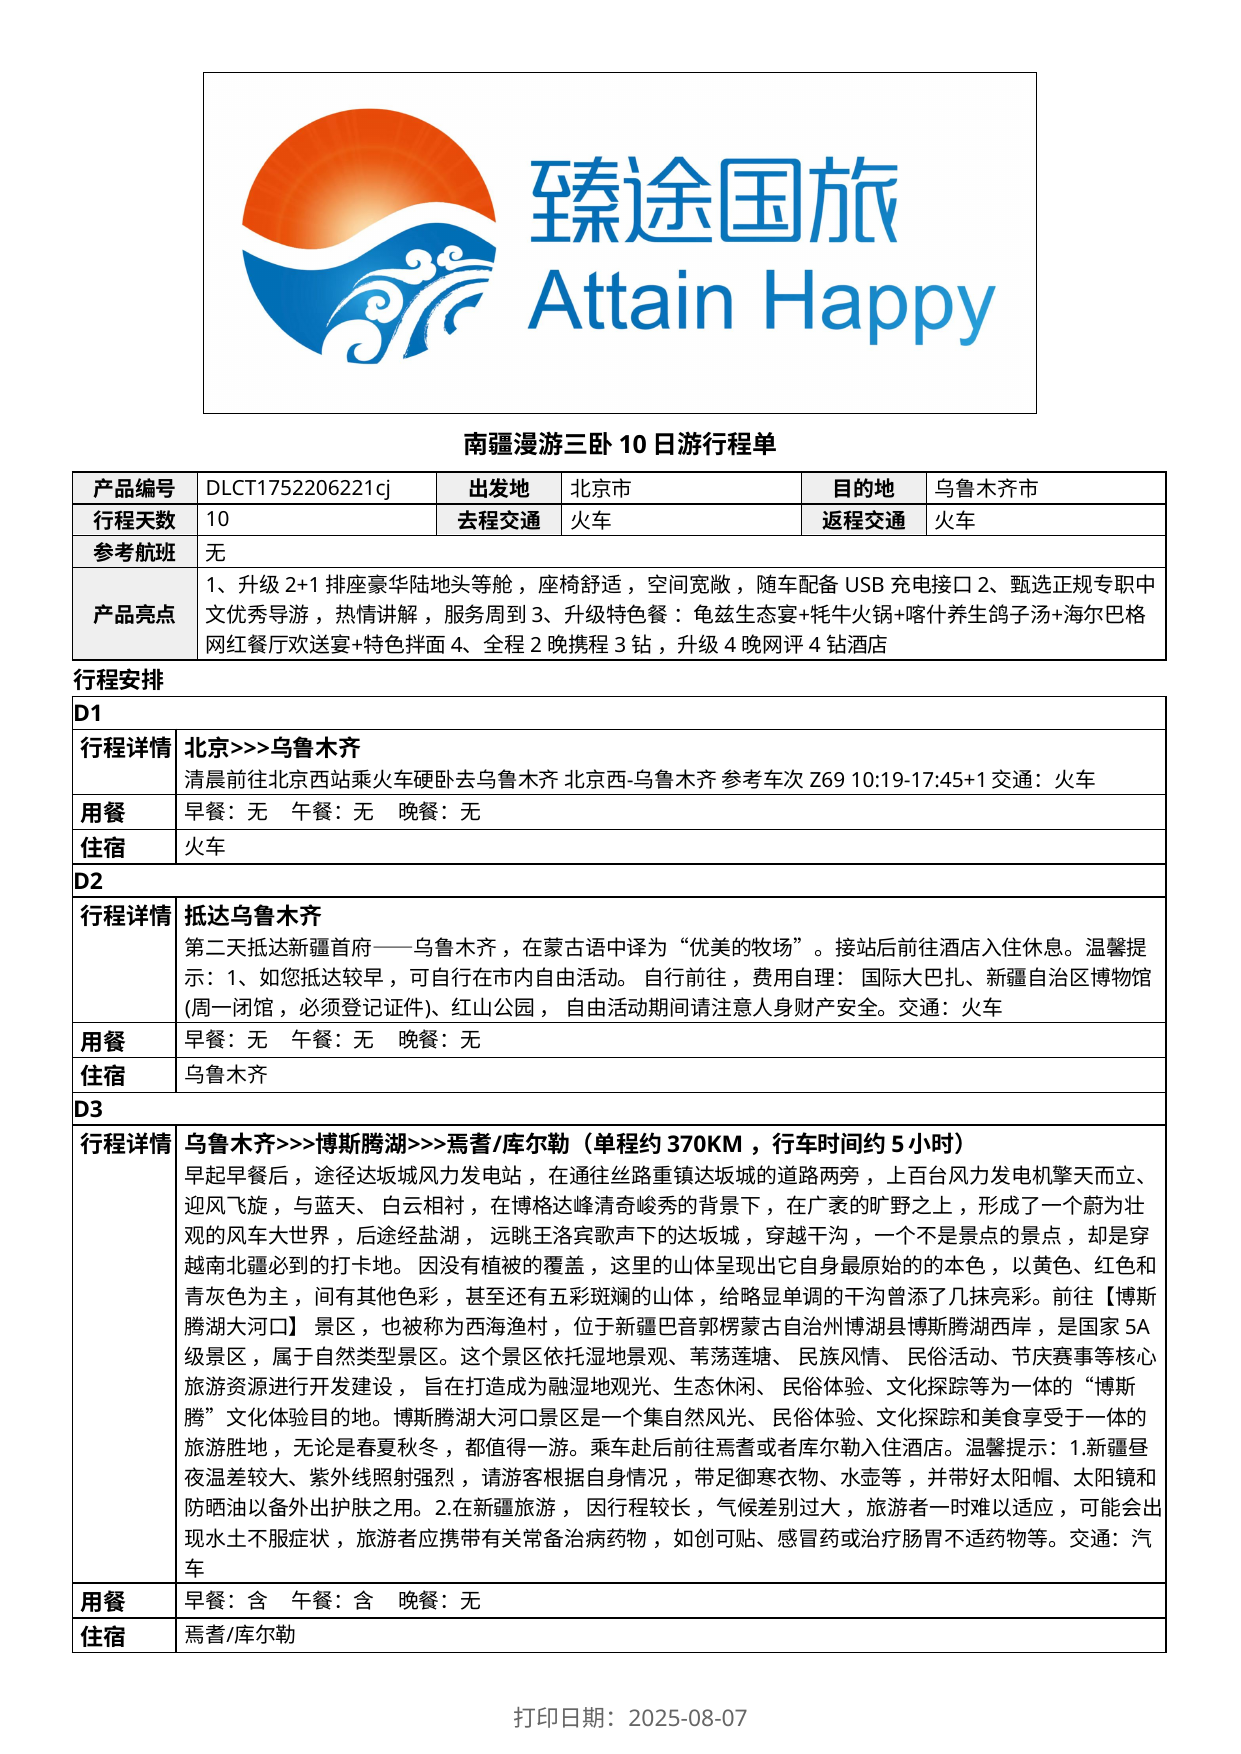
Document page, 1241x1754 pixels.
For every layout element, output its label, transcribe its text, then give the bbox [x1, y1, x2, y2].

table_cell 参考航班 [73, 536, 197, 566]
table_cell 无 [198, 536, 1165, 566]
table_header 出发地 [437, 473, 561, 503]
table_cell 用餐 [73, 795, 175, 828]
table_cell 返程交通 [802, 505, 926, 534]
text 行程安排 [73, 661, 1167, 695]
table_header 产品编号 [73, 473, 197, 503]
table_cell 火车 [927, 505, 1165, 534]
table_cell 住宿 [73, 1058, 175, 1091]
table_cell 早餐：无 午餐：无 晚餐：无 [177, 1023, 1165, 1057]
table_cell 火车 [562, 505, 801, 534]
table_cell 乌鲁木齐 [177, 1058, 1165, 1091]
table_cell 用餐 [73, 1023, 175, 1057]
table_cell 行程天数 [73, 505, 197, 534]
table_cell 火车 [177, 830, 1165, 863]
table_cell 行程详情 [73, 730, 175, 794]
table_cell 行程详情 [73, 1126, 175, 1582]
table_cell 去程交通 [437, 505, 561, 534]
text 南疆漫游三卧10日游行程单 [73, 424, 1167, 461]
table_cell 1、升级 2+1 排座豪华陆地头等舱 ，座椅舒适 ，空间宽敞 ，随车配备 USB 充电接口 [198, 568, 1165, 659]
table_header 目的地 [802, 473, 926, 503]
table_cell 用餐 [73, 1584, 175, 1617]
table_cell 北京>>>乌鲁木齐 清晨前往北京西站乘火车硬卧去乌鲁木齐 北京西-乌鲁木齐 参考车次 Z69 10:19-17:45+1 [177, 730, 1165, 794]
table_cell D2 [73, 865, 1165, 896]
table_cell 10 [198, 505, 436, 534]
table_cell 行程详情 [73, 898, 175, 1022]
table_cell 乌鲁木齐>>>博斯腾湖>>>焉耆/库尔勒（单程约370KM ，行车时间约5小时） 早起早餐后 ，途径达坂城风力发电站 ，在通往丝路重镇达坂城的道路两旁 ，上百台风力发电机擎天而 [177, 1126, 1165, 1582]
table_header D1 [73, 697, 1165, 728]
table_cell 住宿 [73, 1619, 175, 1652]
table_cell 焉耆/库尔勒 [177, 1619, 1165, 1652]
table_header 乌鲁木齐市 [927, 473, 1165, 503]
table_header DLCT1752206221cj [198, 473, 436, 503]
table_cell 早餐：无 午餐：无 晚餐：无 [177, 795, 1165, 828]
table_cell 住宿 [73, 830, 175, 863]
picture [204, 73, 1036, 413]
table_cell 抵达乌鲁木齐 第二天抵达新疆首府——乌鲁木齐 ，在蒙古语中译为“优美 [177, 898, 1165, 1022]
table_header 北京市 [562, 473, 801, 503]
table_cell D3 [73, 1093, 1165, 1124]
table_cell 早餐：含 午餐：含 晚餐：无 [177, 1584, 1165, 1617]
table_cell 产品亮点 [73, 568, 197, 659]
